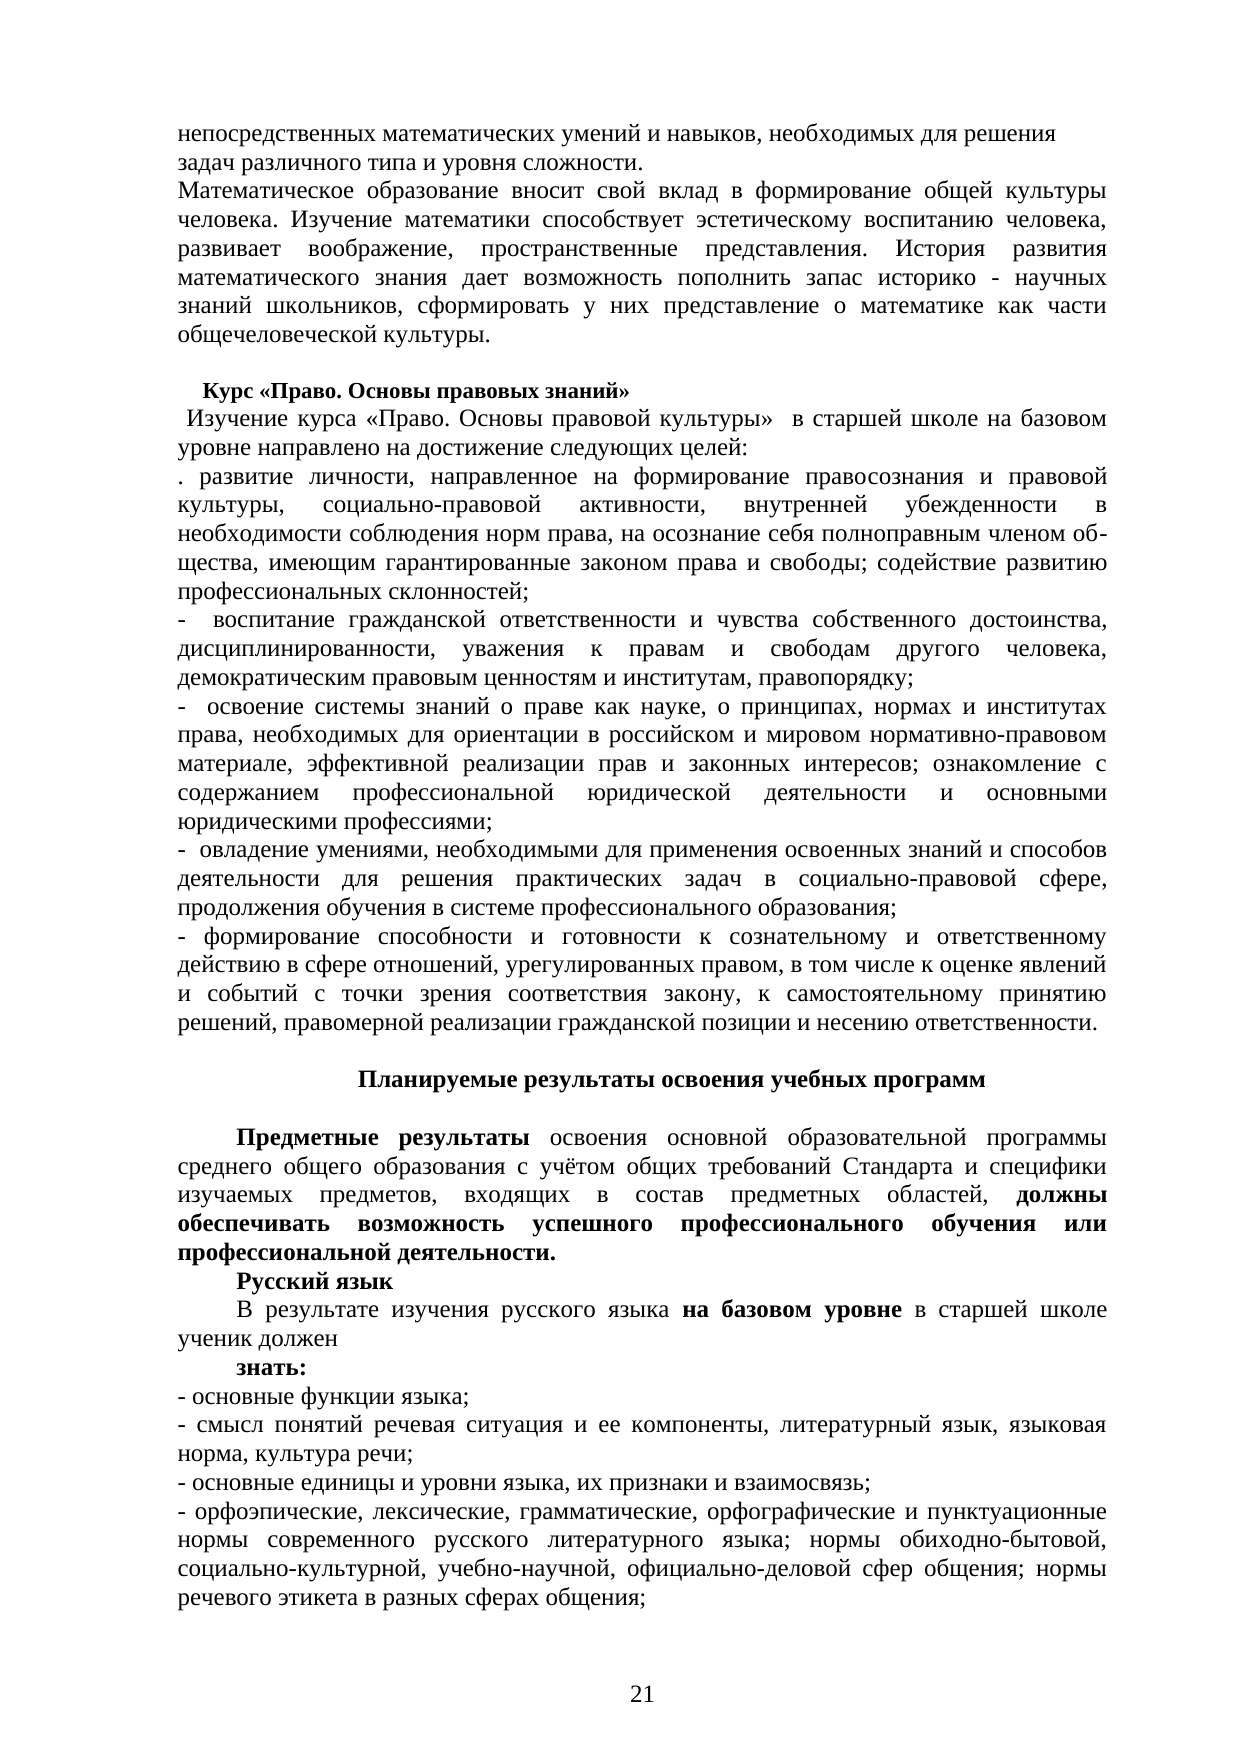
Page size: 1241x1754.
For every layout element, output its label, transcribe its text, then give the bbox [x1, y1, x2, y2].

text - основные функции языка; [177, 1381, 1107, 1409]
text Планируемые результаты освоения учебных программ [236, 1064, 1107, 1093]
text Русский язык [236, 1266, 1107, 1294]
text - орфоэпические, лексические, грамматические, орфографические и пунктуационные нормы современного русского литературного языка; нормы обиходно-бытовой, социально-культурной, учебно-научной, официально-деловой сфер общения; нормы речевого этикета в разных сферах общения; [177, 1496, 1107, 1611]
text - формирование способности и готовности к сознательному и ответственному действию в сфере отношений, урегулированных правом, в том числе к оценке явлений и событий с точки зрения соответствия закону, к самостоятельному принятию решений, правомерной реализации гражданской позиции и несению ответственности. [177, 921, 1107, 1036]
text Курс «Право. Основы правовых знаний» [177, 377, 1107, 403]
text Изучение курса «Право. Основы правовой культуры» в старшей школе на базовом уровне направлено на достижение следующих целей: [177, 403, 1107, 461]
text - овладение умениями, необходимыми для применения освоенных знаний и способов деятельности для решения практических задач в социально-правовой сфере, продолжения обучения в системе профессионального образования; [177, 834, 1107, 921]
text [177, 118, 1107, 176]
text - воспитание гражданской ответственности и чувства собственного достоинства, дисциплинированности, уважения к правам и свободам другого человека, демократическим правовым ценностям и институтам, правопорядку; [177, 604, 1107, 691]
text В результате изучения русского языка на базовом уровне в старшей школе ученик должен [177, 1294, 1107, 1352]
text Математическое образование вносит свой вклад в формирование общей культуры человека. Изучение математики способствует эстетическому воспитанию человека, развивает воображение, пространственные представления. История развития математического знания дает возможность пополнить запас историко - научных знаний школьников, сформировать у них представление о математике как части общечеловеческой культуры. [177, 176, 1107, 348]
text знать: [177, 1352, 1107, 1381]
text - освоение системы знаний о праве как науке, о принципах, нормах и институтах права, необходимых для ориентации в российском и мировом нормативно-правовом материале, эффективной реализации прав и законных интересов; ознакомление с содержанием профессиональной юридической деятельности и основными юридическими профессиями; [177, 691, 1107, 834]
text - смысл понятий речевая ситуация и ее компоненты, литературный язык, языковая норма, культура речи; [177, 1409, 1107, 1467]
text - основные единицы и уровни языка, их признаки и взаимосвязь; [177, 1467, 1107, 1496]
text . развитие личности, направленное на формирование правосознания и правовой культуры, социально-правовой активности, внутренней убежденности в необходимости соблюдения норм права, на осознание себя полноправным членом общества, имеющим гарантированные законом права и свободы; содействие развитию профессиональных склонностей; [177, 461, 1107, 604]
text Предметные результаты освоения основной образовательной программы среднего общего образования с учётом общих требований Стандарта и специфики изучаемых предметов, входящих в состав предметных областей, должны обеспечивать возможность успешного профессионального обучения или профессиональной деятельности. [177, 1122, 1107, 1266]
